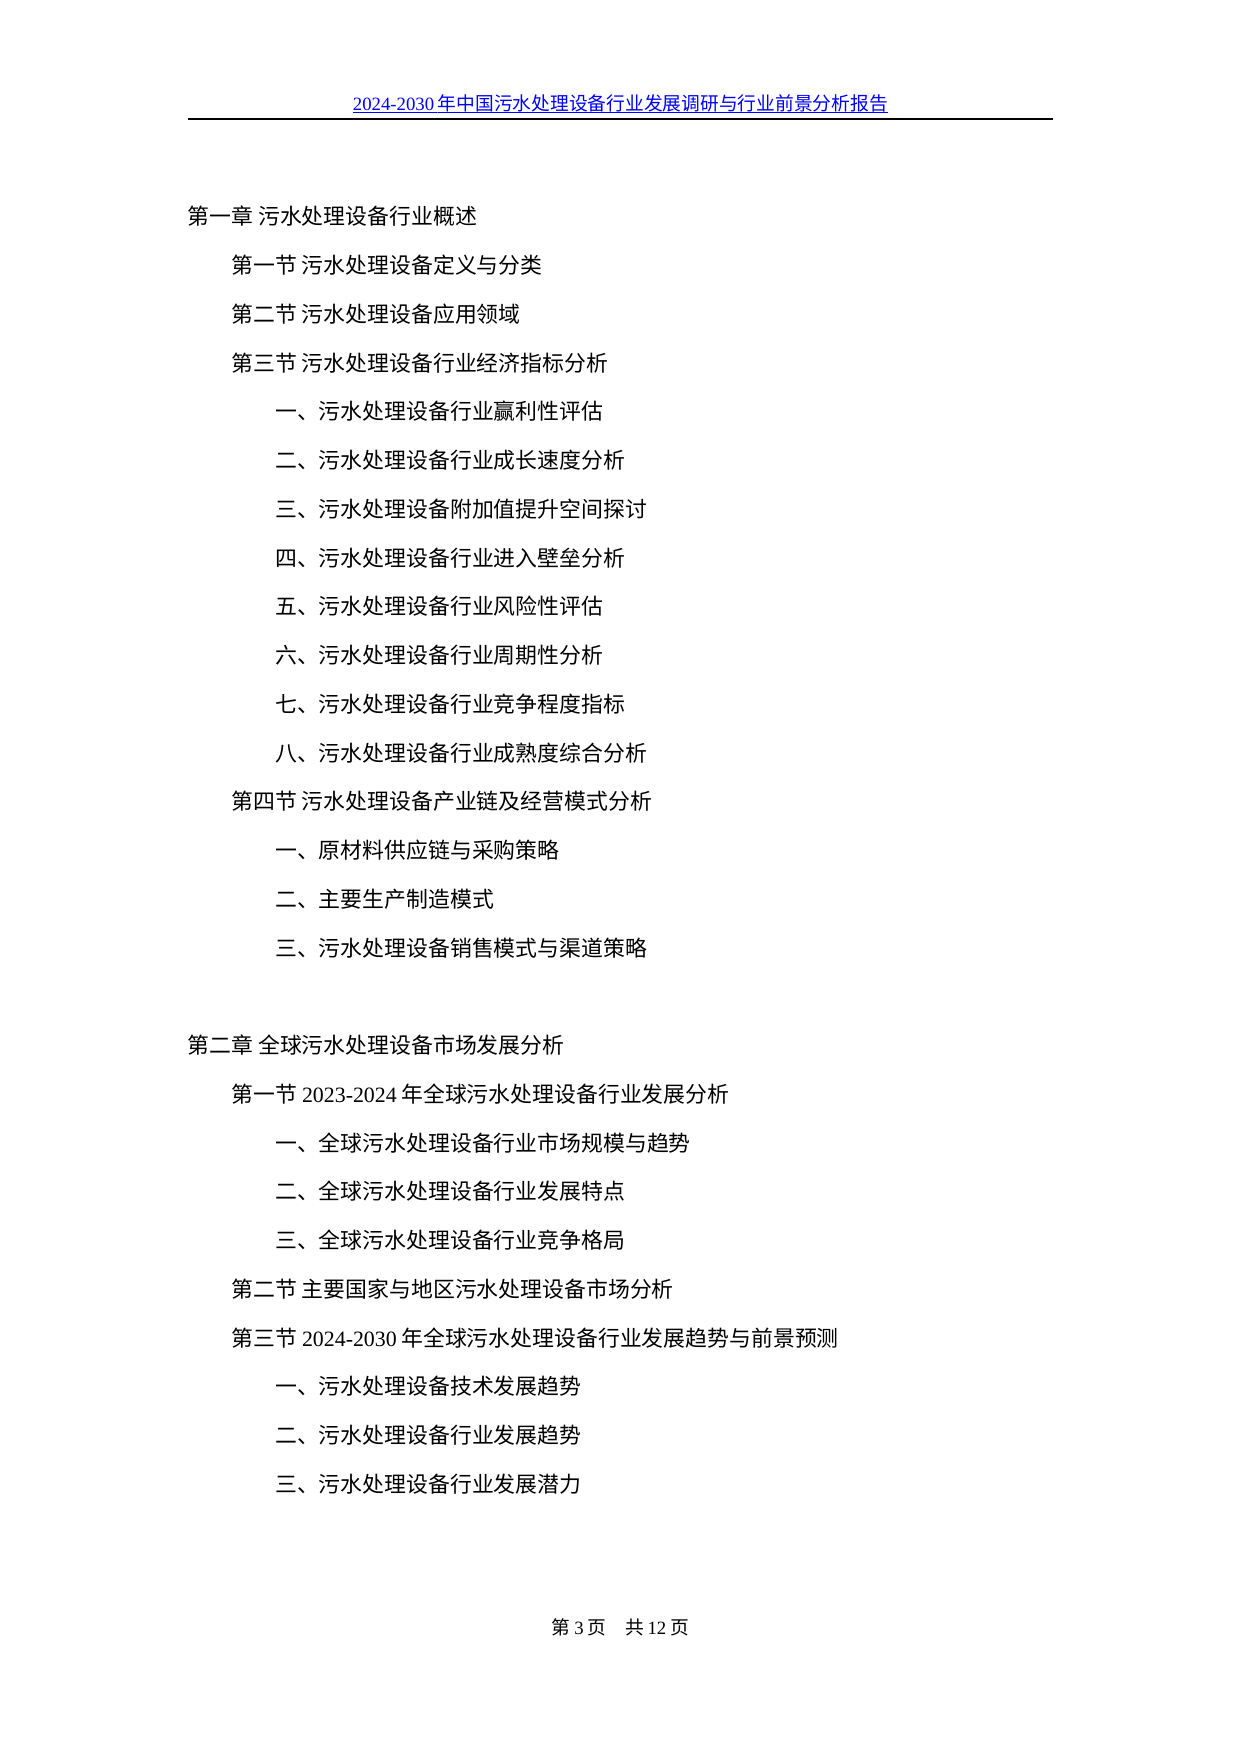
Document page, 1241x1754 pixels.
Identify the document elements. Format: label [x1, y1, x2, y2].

text [187, 150, 1053, 1499]
